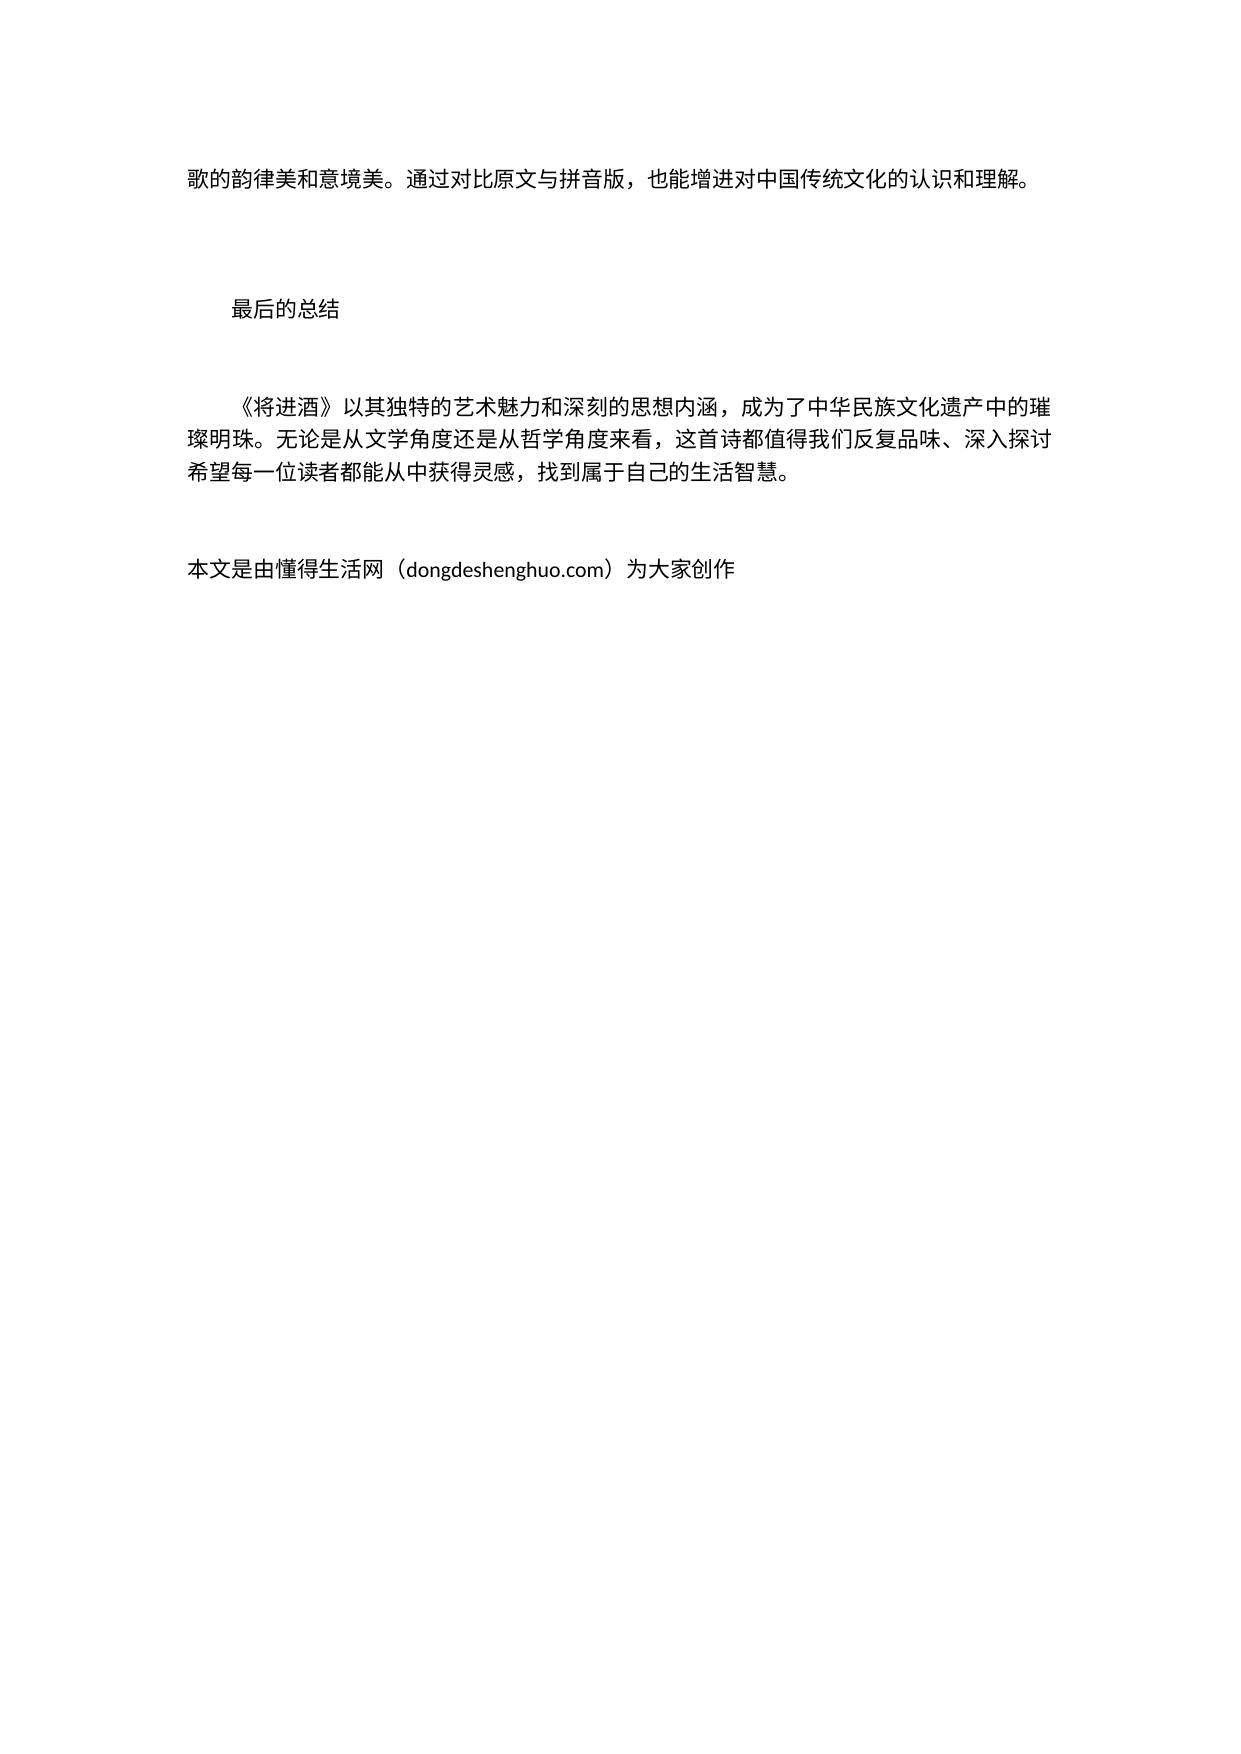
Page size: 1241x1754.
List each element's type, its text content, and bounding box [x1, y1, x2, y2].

text 本文是由懂得生活网（dongdeshenghuo.com）为大家创作 [187, 552, 1053, 584]
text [187, 162, 1053, 194]
text 最后的总结 [187, 292, 1053, 324]
text 《将进酒》以其独特的艺术魅力和深刻的思想内涵，成为了中华民族文化遗产中的璀璨明珠。无论是从文学角度还是从哲学角度来看，这首诗都值得我们反复品味、深入探讨。希望每一位读者都能从中获得灵感，找到属于自己的生活智慧。 [187, 389, 1053, 487]
